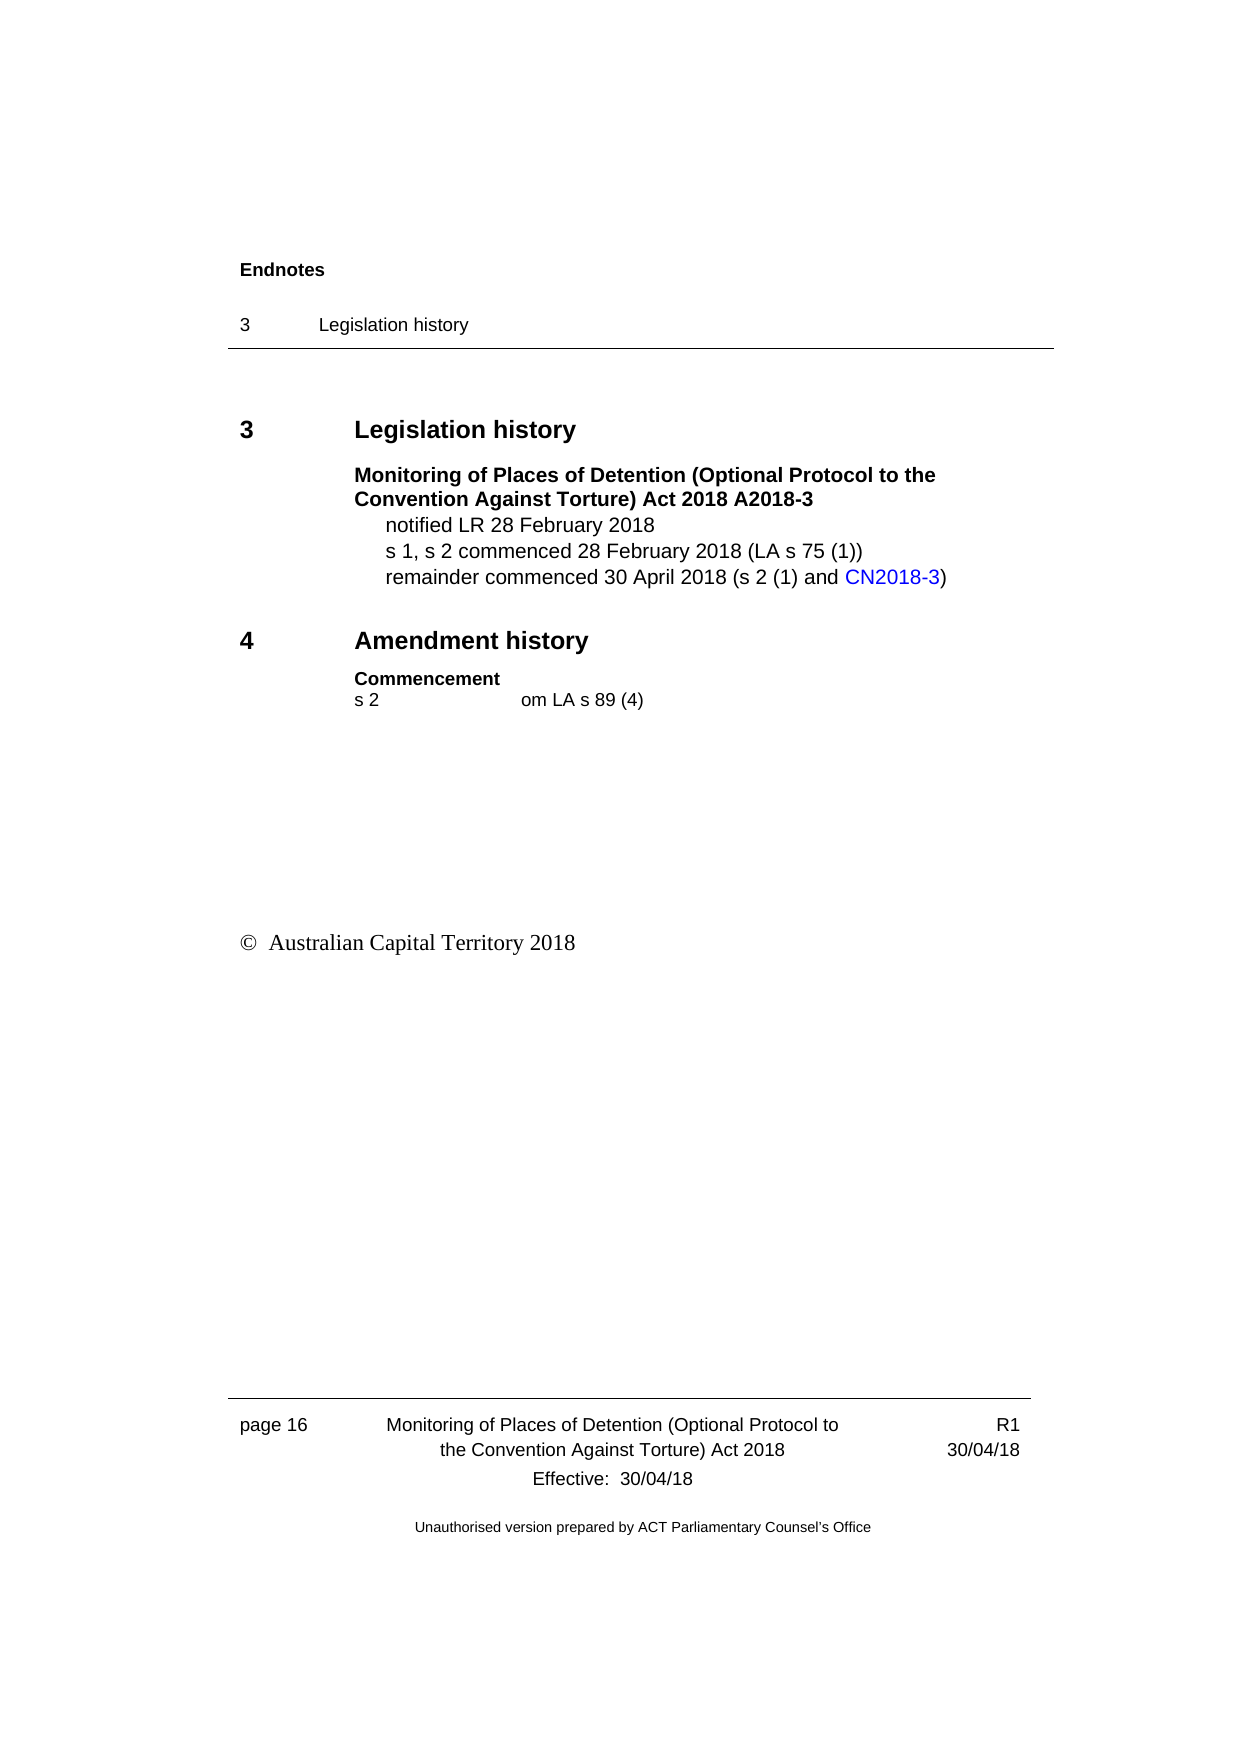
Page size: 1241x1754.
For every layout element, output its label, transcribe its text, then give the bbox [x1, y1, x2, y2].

text Monitoring of Places of Detention (Optional Protocol to the Convention Against Torture) Act 2018 A2018-3 [354, 463, 1042, 511]
text s 1, s 2 commenced 28 February 2018 (LA s 75 (1)) [385, 539, 1042, 563]
text © Australian Capital Territory 2018 [239, 929, 1042, 955]
text 4 Amendment history [239, 626, 1042, 655]
text Commencement [354, 668, 1042, 689]
text remainder commenced 30 April 2018 (s 2 (1) and CN2018-3) [385, 565, 1042, 589]
text notified LR 28 February 2018 [385, 513, 1042, 537]
text s 2 om LA s 89 (4) [354, 689, 1042, 711]
text 3 Legislation history [239, 415, 1042, 444]
